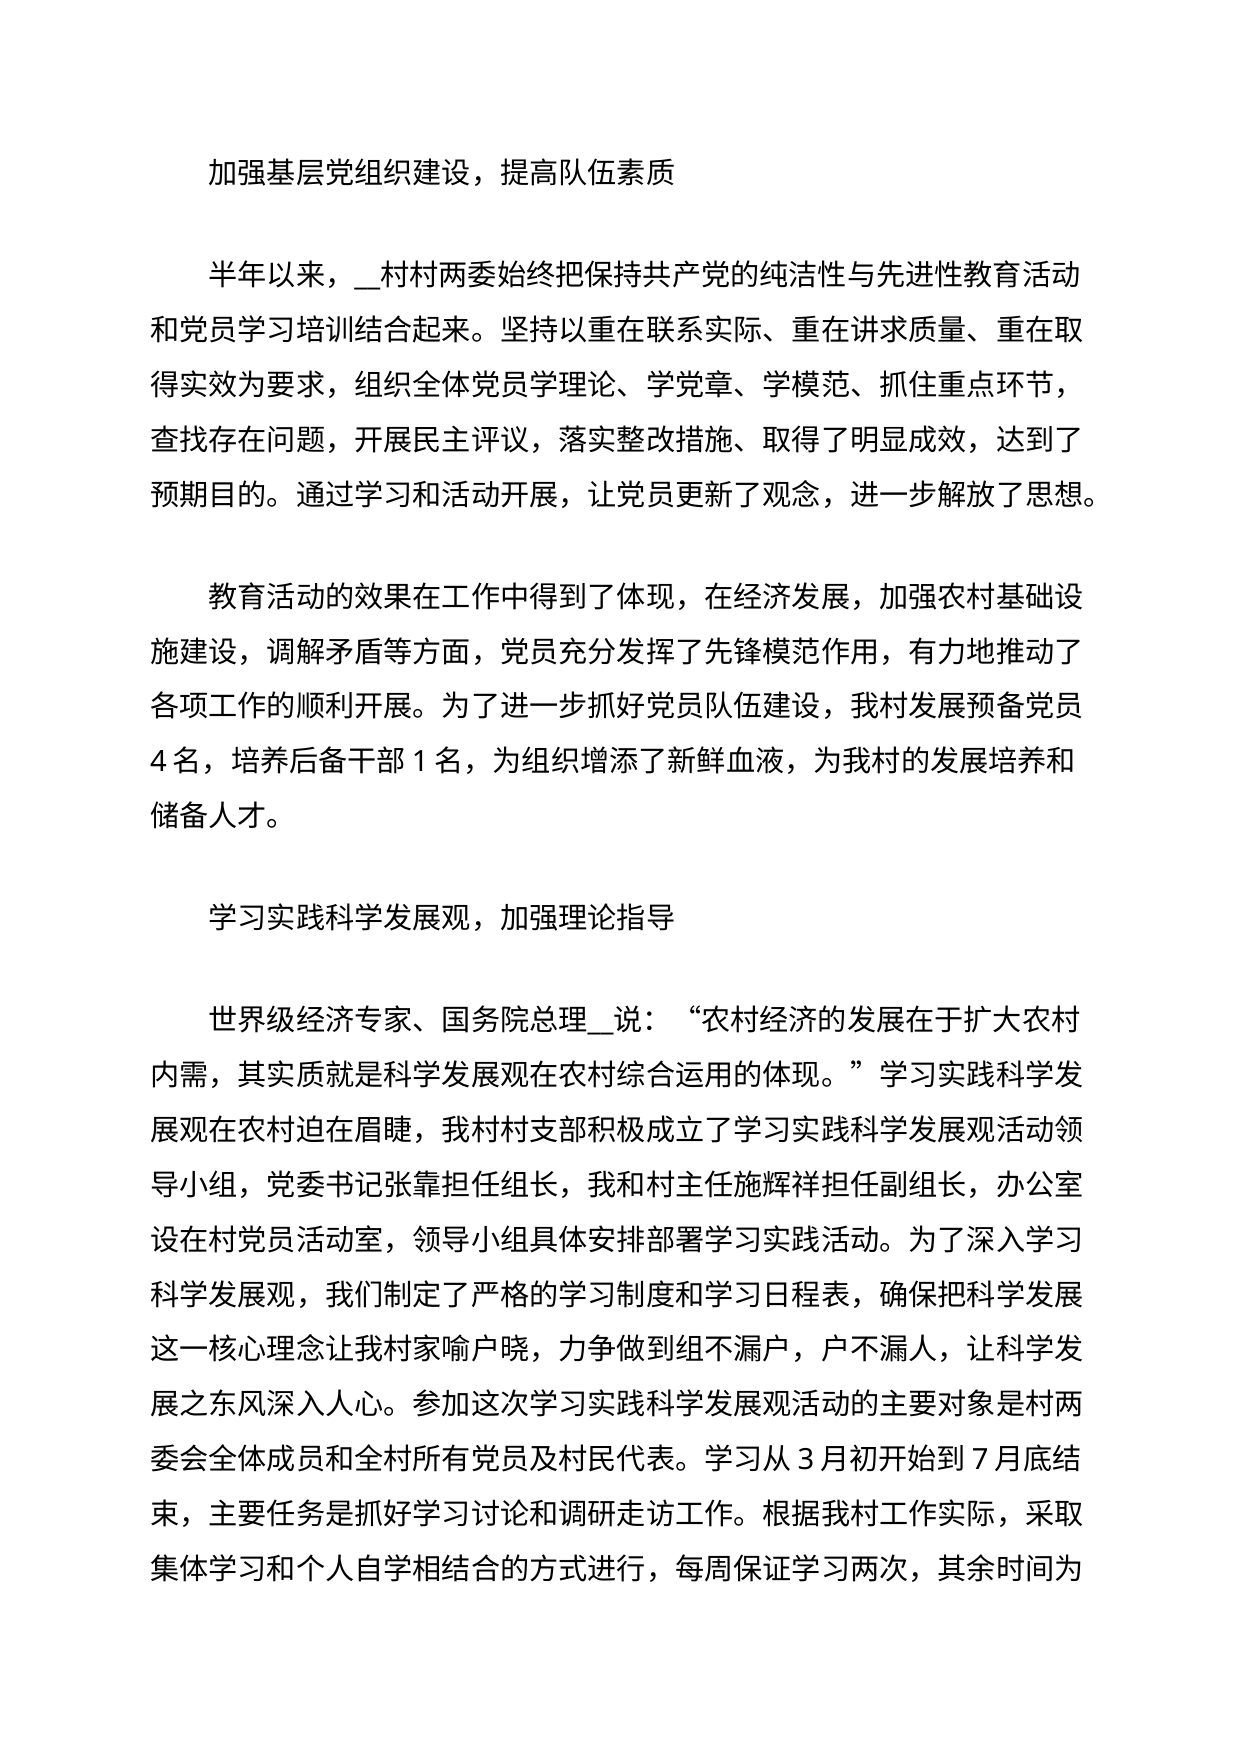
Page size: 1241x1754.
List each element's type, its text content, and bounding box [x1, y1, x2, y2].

text 半年以来，__村村两委始终把保持共产党的纯洁性与先进性教育活动和党员学习培训结合起来。坚持以重在联系实际、重在讲求质量、重在取得实效为要求，组织全体党员学理论、学党章、学模范、抓住重点环节，查找存在问题，开展民主评议，落实整改措施、取得了明显成效，达到了预期目的。通过学习和活动开展，让党员更新了观念，进一步解放了思想。 [150, 252, 1090, 514]
text 加强基层党组织建设，提高队伍素质 [150, 150, 1090, 192]
text 学习实践科学发展观，加强理论指导 [150, 895, 1090, 937]
text 教育活动的效果在工作中得到了体现，在经济发展，加强农村基础设施建设，调解矛盾等方面，党员充分发挥了先锋模范作用，有力地推动了各项工作的顺利开展。为了进一步抓好党员队伍建设，我村发展预备党员4名，培养后备干部1名，为组织增添了新鲜血液，为我村的发展培养和储备人才。 [150, 573, 1090, 835]
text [150, 996, 1090, 1588]
